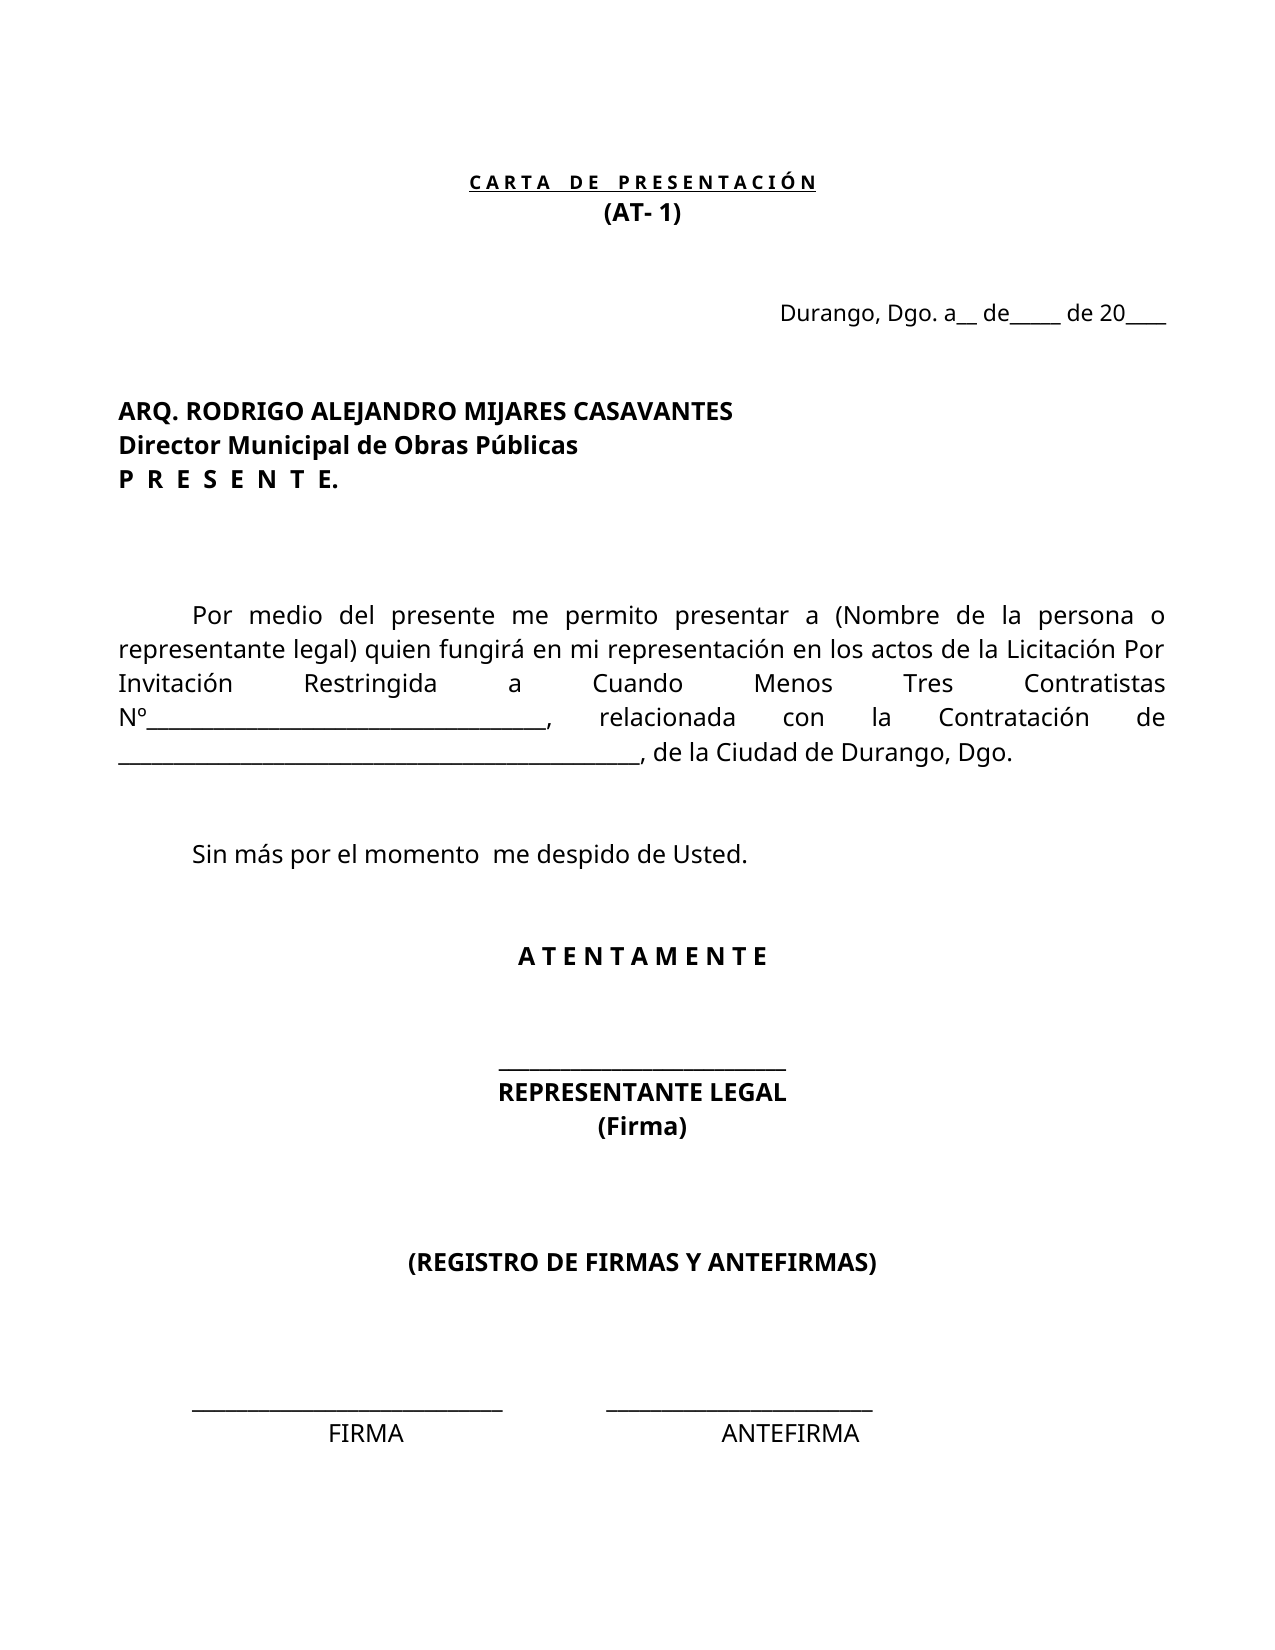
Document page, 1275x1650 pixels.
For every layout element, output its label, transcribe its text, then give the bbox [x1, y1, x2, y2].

text ARQ. RODRIGO ALEJANDRO MIJARES CASAVANTES [118, 393, 1167, 428]
text (AT- 1) [118, 195, 1167, 229]
text (REGISTRO DE FIRMAS Y ANTEFIRMAS) [118, 1245, 1167, 1279]
text Sin más por el momento me despido de Usted. [118, 836, 1167, 870]
subtitle C A R T A D E P R E S E N T A C I Ó N [118, 169, 1167, 195]
text (Firma) [118, 1109, 1167, 1143]
text ____________________________ ________________________ [118, 1381, 1167, 1415]
text REPRESENTANTE LEGAL [118, 1075, 1167, 1109]
text Director Municipal de Obras Públicas [118, 428, 1167, 462]
text A T E N T A M E N T E [118, 938, 1167, 973]
text Por medio del presente me permito presentar a (Nombre de la persona o representante legal) quien fungirá en mi representación en los actos de Por Invitación Restringida a Cuando Menos Tres Contratistas Nº____________________________________, relacionada con de _______________________________________________, de de Durango, Dgo. [118, 598, 1167, 768]
text P R E S E N T E. [118, 462, 1167, 496]
text ____________________________ [118, 1041, 1167, 1075]
text Durango, Dgo. a__ de_____ de 20____ [118, 297, 1167, 328]
text FIRMA ANTEFIRMA [118, 1415, 1167, 1449]
